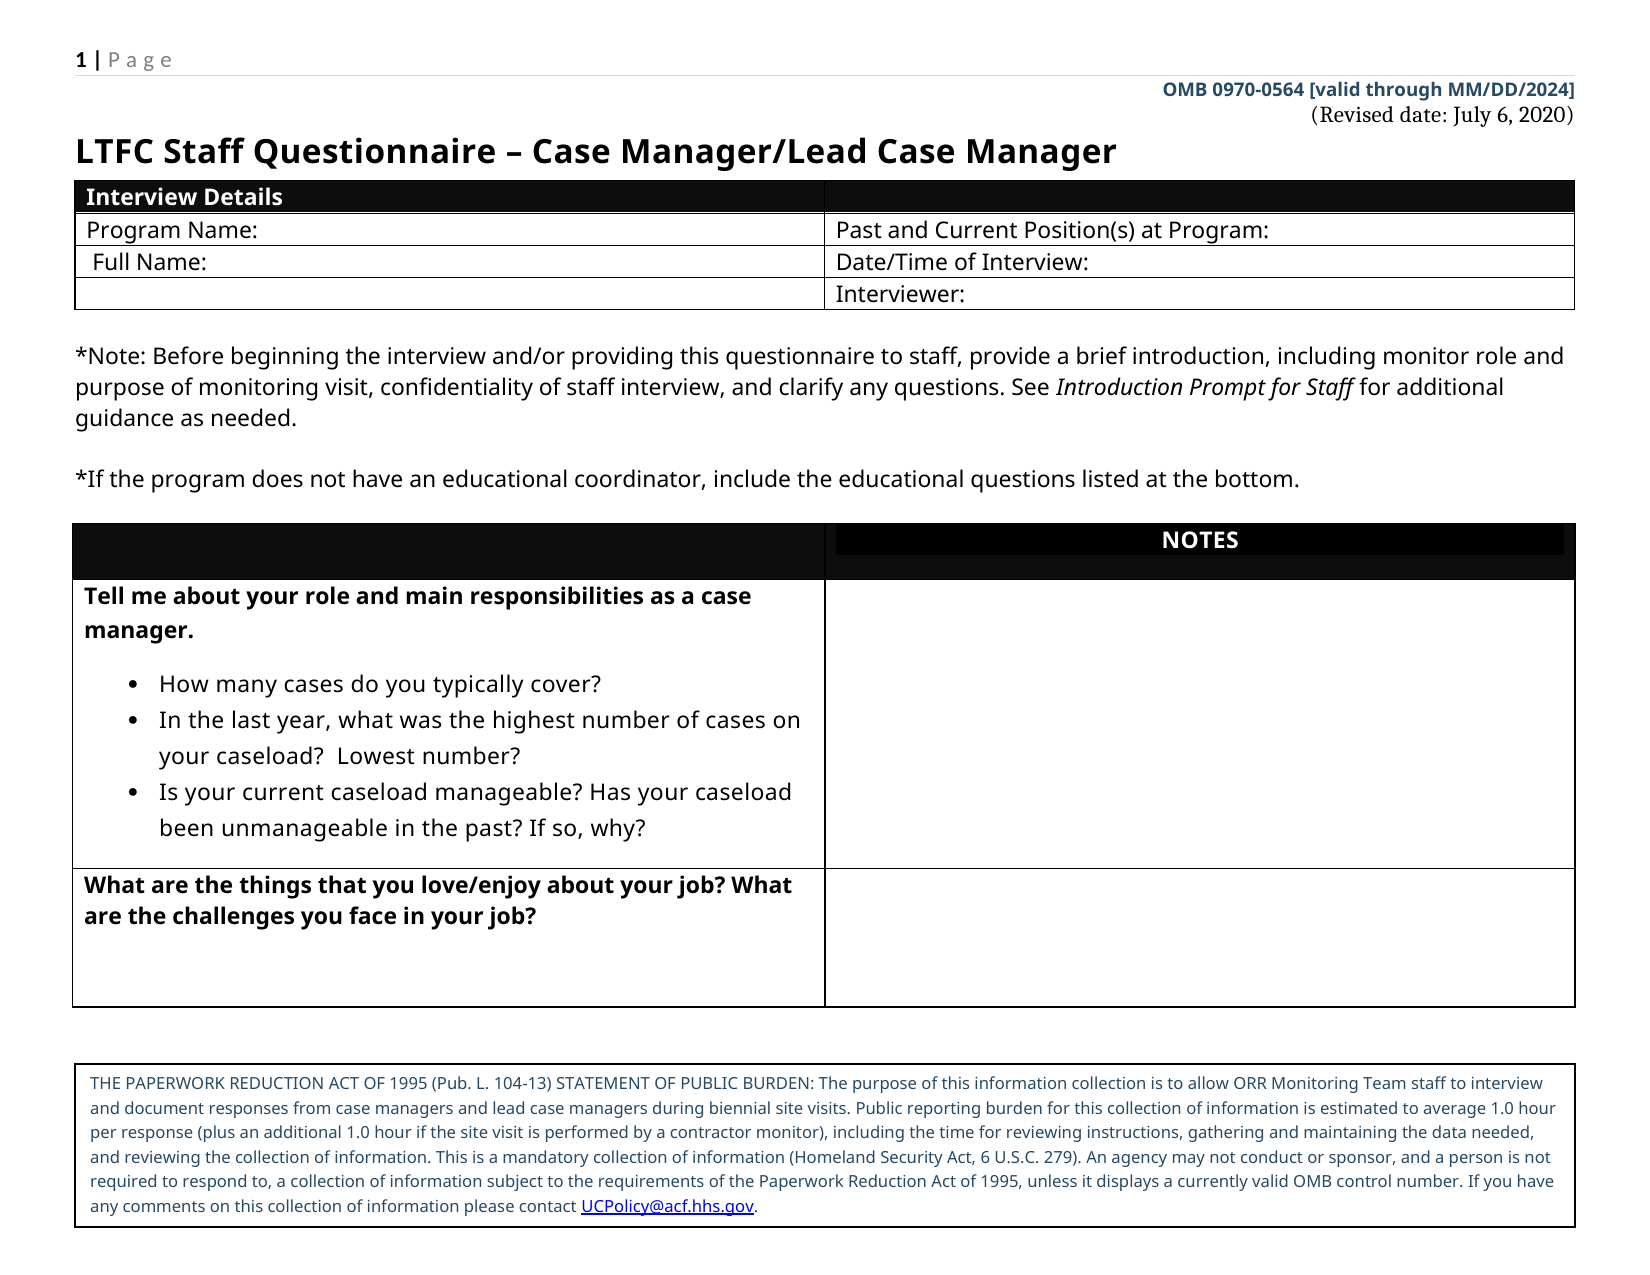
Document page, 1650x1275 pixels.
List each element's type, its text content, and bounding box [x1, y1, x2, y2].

table_cell Date/Time of Interview: [825, 246, 1574, 277]
table_cell Full Name: [76, 246, 824, 277]
table_cell [76, 278, 824, 309]
table_header Interview Details [76, 181, 824, 212]
table_cell Program Name: [76, 214, 824, 245]
table_cell [826, 580, 1574, 868]
text *If the program does not have an educational coordinator, include the educational questions listed at the bottom. [75, 462, 1575, 494]
text LTFC Staff Questionnaire – Case Manager/Lead Case Manager [75, 128, 1575, 173]
table_header [825, 181, 1574, 212]
table_cell Tell me about your role and main responsibilities as a case manager. How many cases do you typically cover? In the last year, what was the highest number of cases on your caseload? Lowest number? Is your current caseload manageable? Has your caseload been unmanageable in the past? If so, why? [73, 580, 824, 868]
table_header [73, 524, 824, 579]
text *Note: Before beginning the interview and/or providing this questionnaire to staff, provide a brief introduction, including monitor role and purpose of monitoring visit, confidentiality of staff interview, and clarify any questions. See Introduction Prompt for Staff for additional guidance as needed. [75, 339, 1575, 433]
table_cell [826, 869, 1574, 1006]
table_cell Past and Current Position(s) at Program: [825, 214, 1574, 245]
table_cell What are the things that you love/enjoy about your job? What are the challenges you face in your job? [73, 869, 824, 1006]
table_header NOTES [826, 524, 1574, 579]
table_cell Interviewer: [825, 278, 1574, 309]
